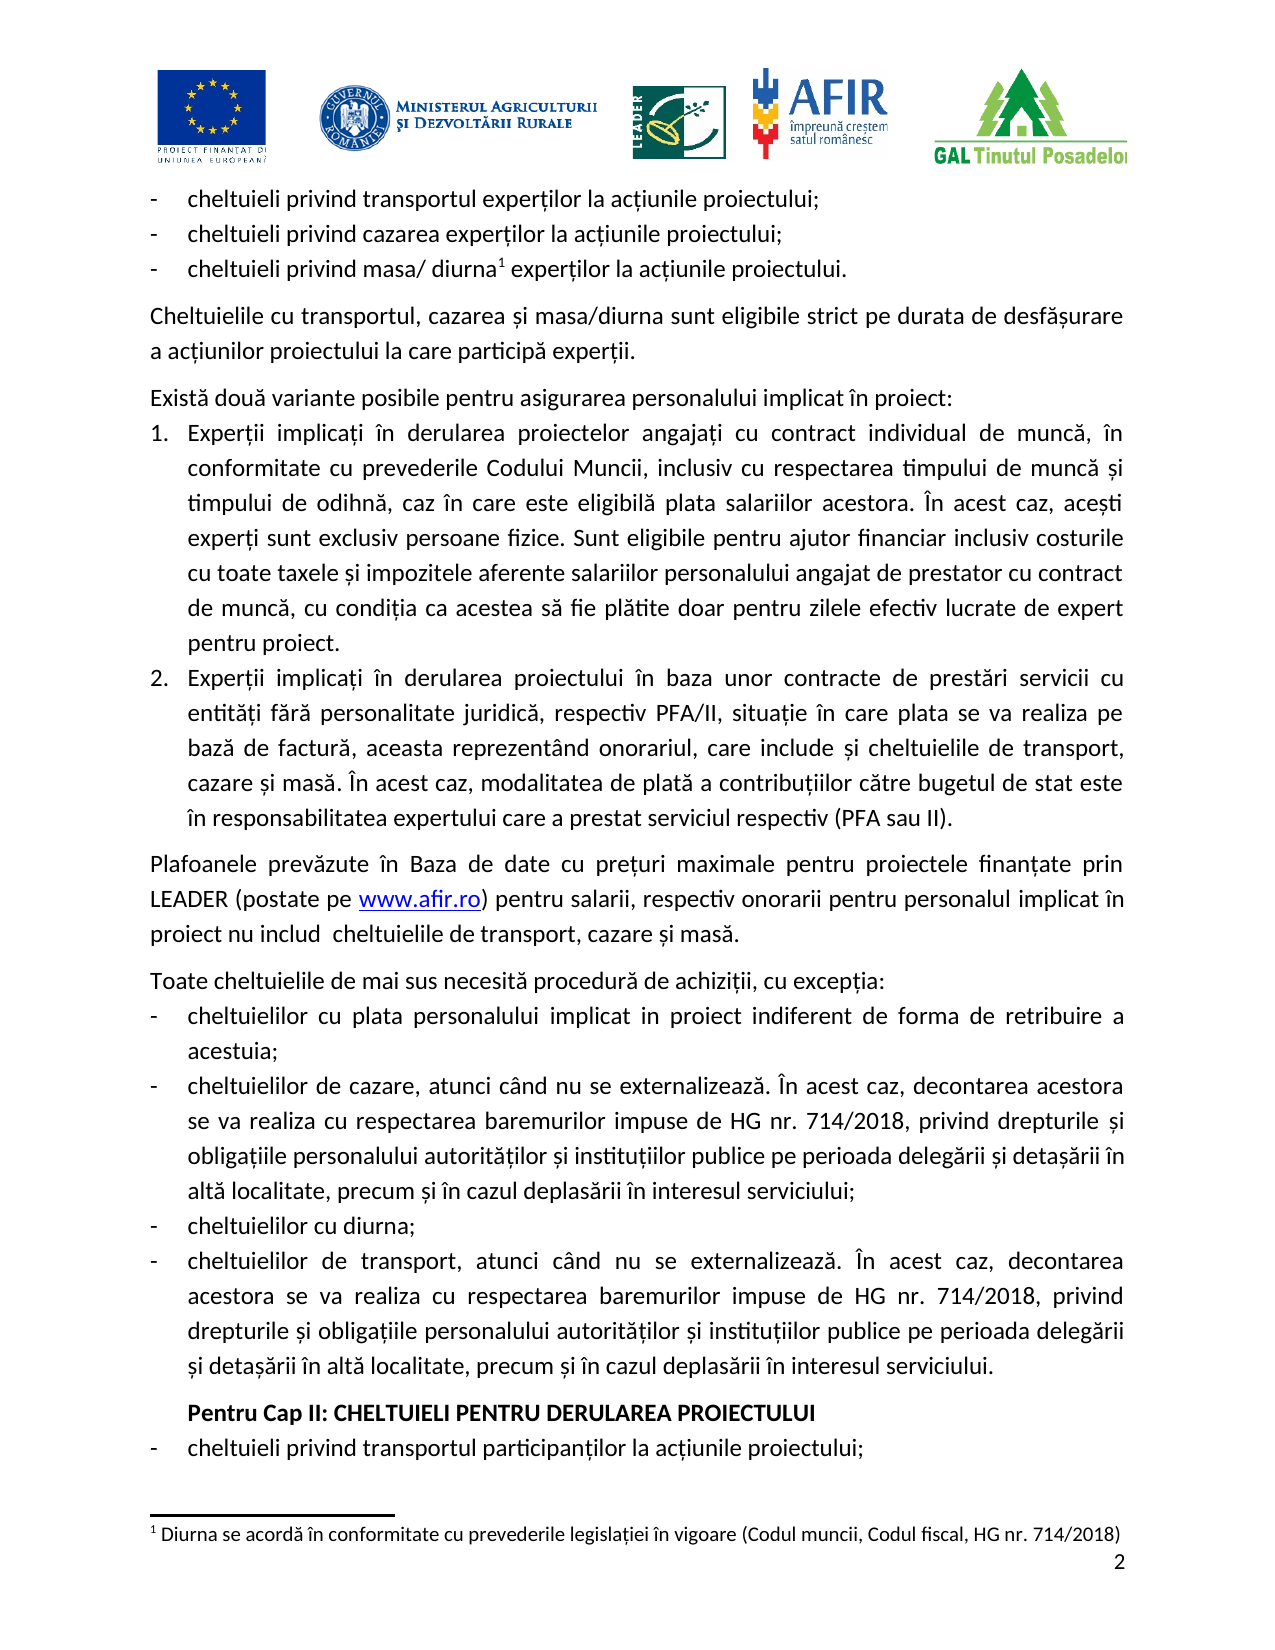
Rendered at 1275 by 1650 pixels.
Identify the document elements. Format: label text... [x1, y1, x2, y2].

list cheltuielilor de cazare, atunci când nu se externalizează. În acest caz, decontarea acestora se va realiza cu respectarea baremurilor impuse de HG nr. 714/2018, privind drepturile şi obligaţiile personalului autorităţilor şi instituţiilor publice pe perioada delegării şi detaşării în altă localitate, precum şi în cazul deplasării în interesul serviciului; [150, 1070, 1125, 1206]
picture [753, 68, 888, 159]
list Experții implicați în derularea proiectelor angajați cu contract individual de muncă, în conformitate cu prevederile Codului Muncii, inclusiv cu respectarea timpului de muncă și timpului de odihnă, caz în care este eligibilă plata salariilor acestora. În acest caz, acești experți sunt exclusiv persoane fizice. Sunt eligibile pentru ajutor financiar inclusiv costurile cu toate taxele și impozitele aferente salariilor personalului angajat de prestator cu contract de muncă, cu condiția ca acestea să fie plătite doar pentru zilele efectiv lucrate de expert pentru proiect. [150, 417, 1125, 657]
picture [632, 86, 726, 159]
text Pentru Cap II: CHELTUIELI PENTRU DERULAREA PROIECTULUI [187, 1397, 1125, 1427]
list cheltuieli privind transportul participanților la acțiunile proiectului; [150, 1432, 1125, 1462]
list cheltuieli privind cazarea experților la acțiunile proiectului; [150, 218, 1125, 249]
list cheltuielilor cu plata personalului implicat in proiect indiferent de forma de retribuire a acestuia; [150, 1000, 1125, 1066]
text Toate cheltuielile de mai sus necesită procedură de achiziții, cu excepția: [150, 965, 1125, 996]
list cheltuielilor de transport, atunci când nu se externalizează. În acest caz, decontarea acestora se va realiza cu respectarea baremurilor impuse de HG nr. 714/2018, privind drepturile şi obligaţiile personalului autorităţilor şi instituţiilor publice pe perioada delegării şi detaşării în altă localitate, precum şi în cazul deplasării în interesul serviciului. [150, 1245, 1125, 1381]
list cheltuieli privind transportul experților la acțiunile proiectului; [150, 183, 1125, 214]
list cheltuieli privind masa/ diurna experților la acțiunile proiectului. [150, 253, 1125, 284]
list Experții implicați în derularea proiectului în baza unor contracte de prestări servicii cu entități fără personalitate juridică, respectiv PFA/II, situație în care plata se va realiza pe bază de factură, aceasta reprezentând onorariul, care include și cheltuielile de transport, cazare și masă. În acest caz, modalitatea de plată a contribuțiilor către bugetul de stat este în responsabilitatea expertului care a prestat serviciul respectiv (PFA sau II). [150, 662, 1125, 832]
list cheltuielilor cu diurna; [150, 1210, 1125, 1241]
picture [308, 70, 600, 167]
text Plafoanele prevăzute în Baza de date cu prețuri maximale pentru proiectele finanțate prin LEADER (postate pe www.afir.ro) pentru salarii, respectiv onorarii pentru personalul implicat în proiect nu includ cheltuielile de transport, cazare și masă. [150, 848, 1125, 949]
text Există două variante posibile pentru asigurarea personalului implicat în proiect: [150, 382, 1125, 412]
picture [933, 68, 1127, 163]
picture [156, 70, 266, 165]
text Cheltuielile cu transportul, cazarea și masa/diurna sunt eligibile strict pe durata de desfășurare a acțiunilor proiectului la care participă experții. [150, 300, 1125, 366]
